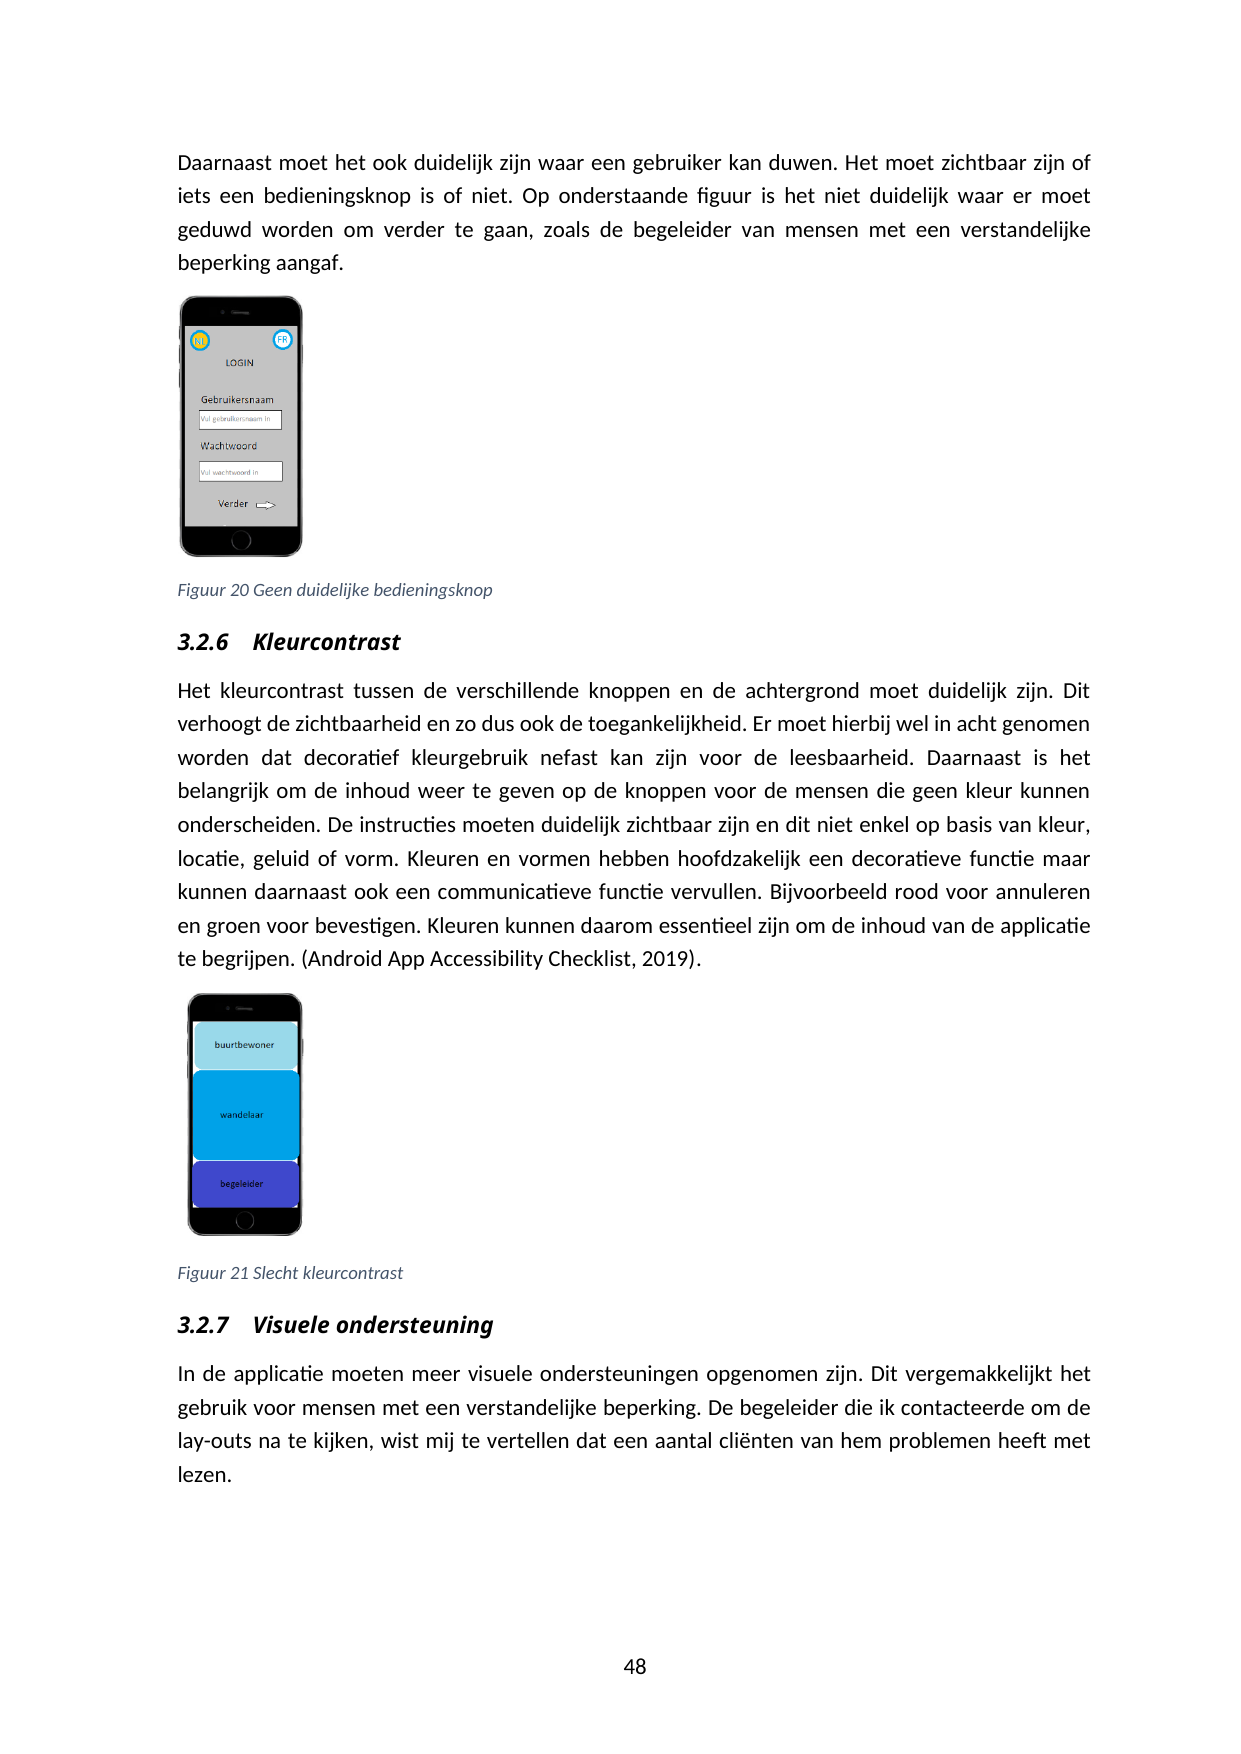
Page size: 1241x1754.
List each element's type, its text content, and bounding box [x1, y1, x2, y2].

text In de applicatie moeten meer visuele ondersteuningen opgenomen zijn. Dit vergemakkelijkt het gebruik voor mensen met een verstandelijke beperking. De begeleider die ik contacteerde om de lay-outs na te kijken, wist mij te vertellen dat een aantal cliënten van hem problemen heeft met lezen. [177, 1359, 1092, 1488]
picture [177, 990, 315, 1244]
subtitle Visuele ondersteuning [177, 1309, 1092, 1341]
subtitle Kleurcontrast [177, 626, 1092, 657]
text Daarnaast moet het ook duidelijk zijn waar een gebruiker kan duwen. Het moet zichtbaar zijn of iets een bedieningsknop is of niet. Op onderstaande figuur is het niet duidelijk waar er moet geduwd worden om verder te gaan, zoals de begeleider van mensen met een verstandelijke beperking aangaf. [177, 148, 1092, 276]
text Het kleurcontrast tussen de verschillende knoppen en de achtergrond moet duidelijk zijn. Dit verhoogt de zichtbaarheid en zo dus ook de toegankelijkheid. Er moet hierbij wel in acht genomen worden dat decoratief kleurgebruik nefast kan zijn voor de leesbaarheid. Daarnaast is het belangrijk om de inhoud weer te geven op de knoppen voor de mensen die geen kleur kunnen onderscheiden. De instructies moeten duidelijk zichtbaar zijn en dit niet enkel op basis van kleur, locatie, geluid of vorm. Kleuren en vormen hebben hoofdzakelijk een decoratieve functie maar kunnen daarnaast ook een communicatieve functie vervullen. Bijvoorbeeld rood voor annuleren en groen voor bevestigen. Kleuren kunnen daarom essentieel zijn om de inhoud van de applicatie te begrijpen. . [177, 676, 1092, 972]
picture [177, 294, 304, 561]
